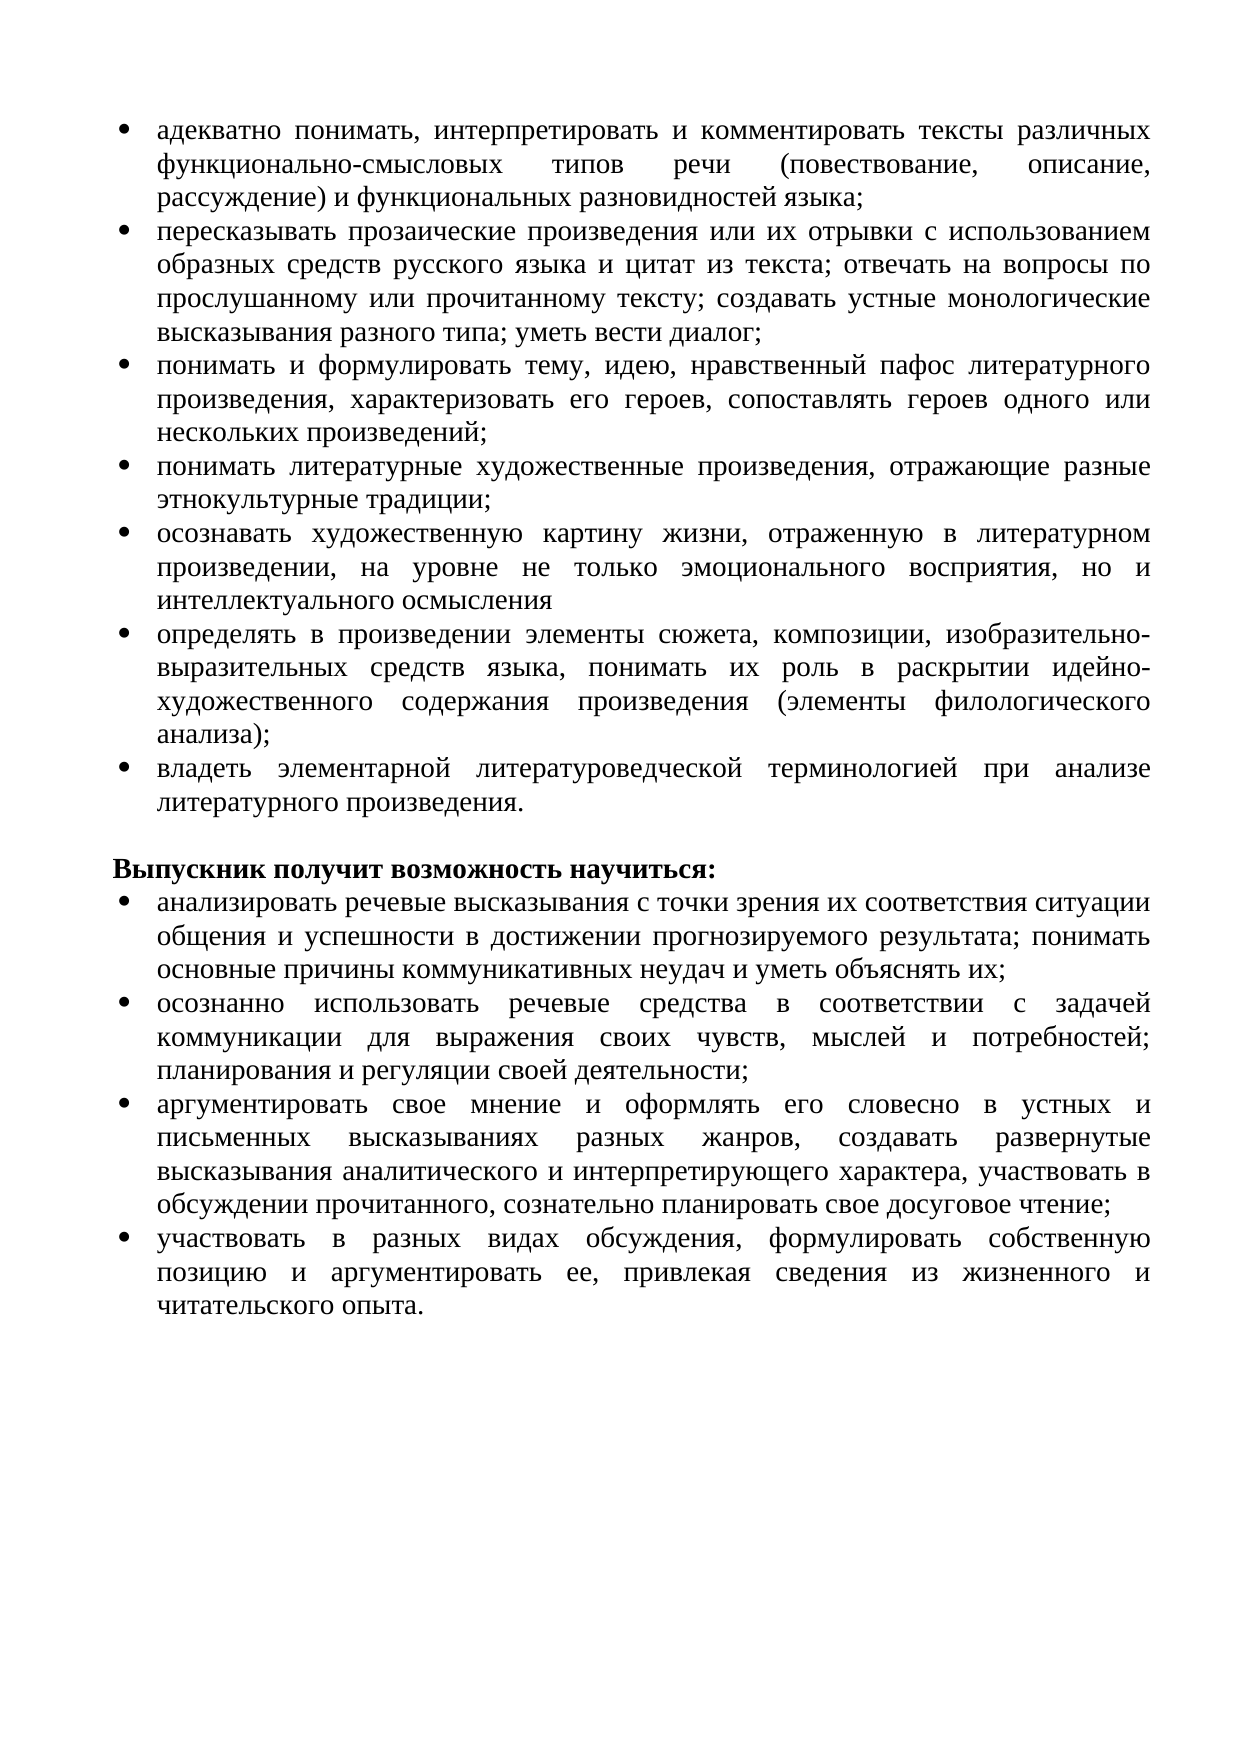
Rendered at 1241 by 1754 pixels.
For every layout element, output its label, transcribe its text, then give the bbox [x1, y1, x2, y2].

list анализировать речевые высказывания с точки зрения их соответствия ситуации общения и успешности в достижении прогнозируемого результата; понимать основные причины коммуникативных неудач и уметь объяснять их; [119, 884, 1152, 985]
list осознавать художественную картину жизни, отраженную в литературном произведении, на уровне не только эмоционального восприятия, но и интеллектуального осмысления [119, 515, 1152, 616]
list участвовать в разных видах обсуждения, формулировать собственную позицию и аргументировать ее, привлекая сведения из жизненного и читательского опыта. [119, 1220, 1152, 1321]
list определять в произведении элементы сюжета, композиции, изобразительно-выразительных средств языка, понимать их роль в раскрытии идейно-художественного содержания произведения (элементы филологического анализа); [119, 616, 1152, 750]
text Выпускник получит возможность научиться: [112, 851, 1152, 884]
list адекватно понимать, интерпретировать и комментировать тексты различных функционально-смысловых типов речи (повествование, описание, рассуждение) и функциональных разновидностей языка; [119, 112, 1152, 213]
list понимать и формулировать тему, идею, нравственный пафос литературного произведения, характеризовать его героев, сопоставлять героев одного или нескольких произведений; [119, 347, 1152, 448]
list аргументировать свое мнение и оформлять его словесно в устных и письменных высказываниях разных жанров, создавать развернутые высказывания аналитического и интерпретирующего характера, участвовать в обсуждении прочитанного, сознательно планировать свое досуговое чтение; [119, 1086, 1152, 1220]
list пересказывать прозаические произведения или их отрывки с использованием образных средств русского языка и цитат из текста; отвечать на вопросы по прослушанному или прочитанному тексту; создавать устные монологические высказывания разного типа; уметь вести диалог; [119, 213, 1152, 347]
list владеть элементарной литературоведческой терминологией при анализе литературного произведения. [119, 750, 1152, 817]
list осознанно использовать речевые средства в соответствии с задачей коммуникации для выражения своих чувств, мыслей и потребностей; планирования и регуляции своей деятельности; [119, 985, 1152, 1086]
list понимать литературные художественные произведения, отражающие разные этнокультурные традиции; [119, 448, 1152, 515]
